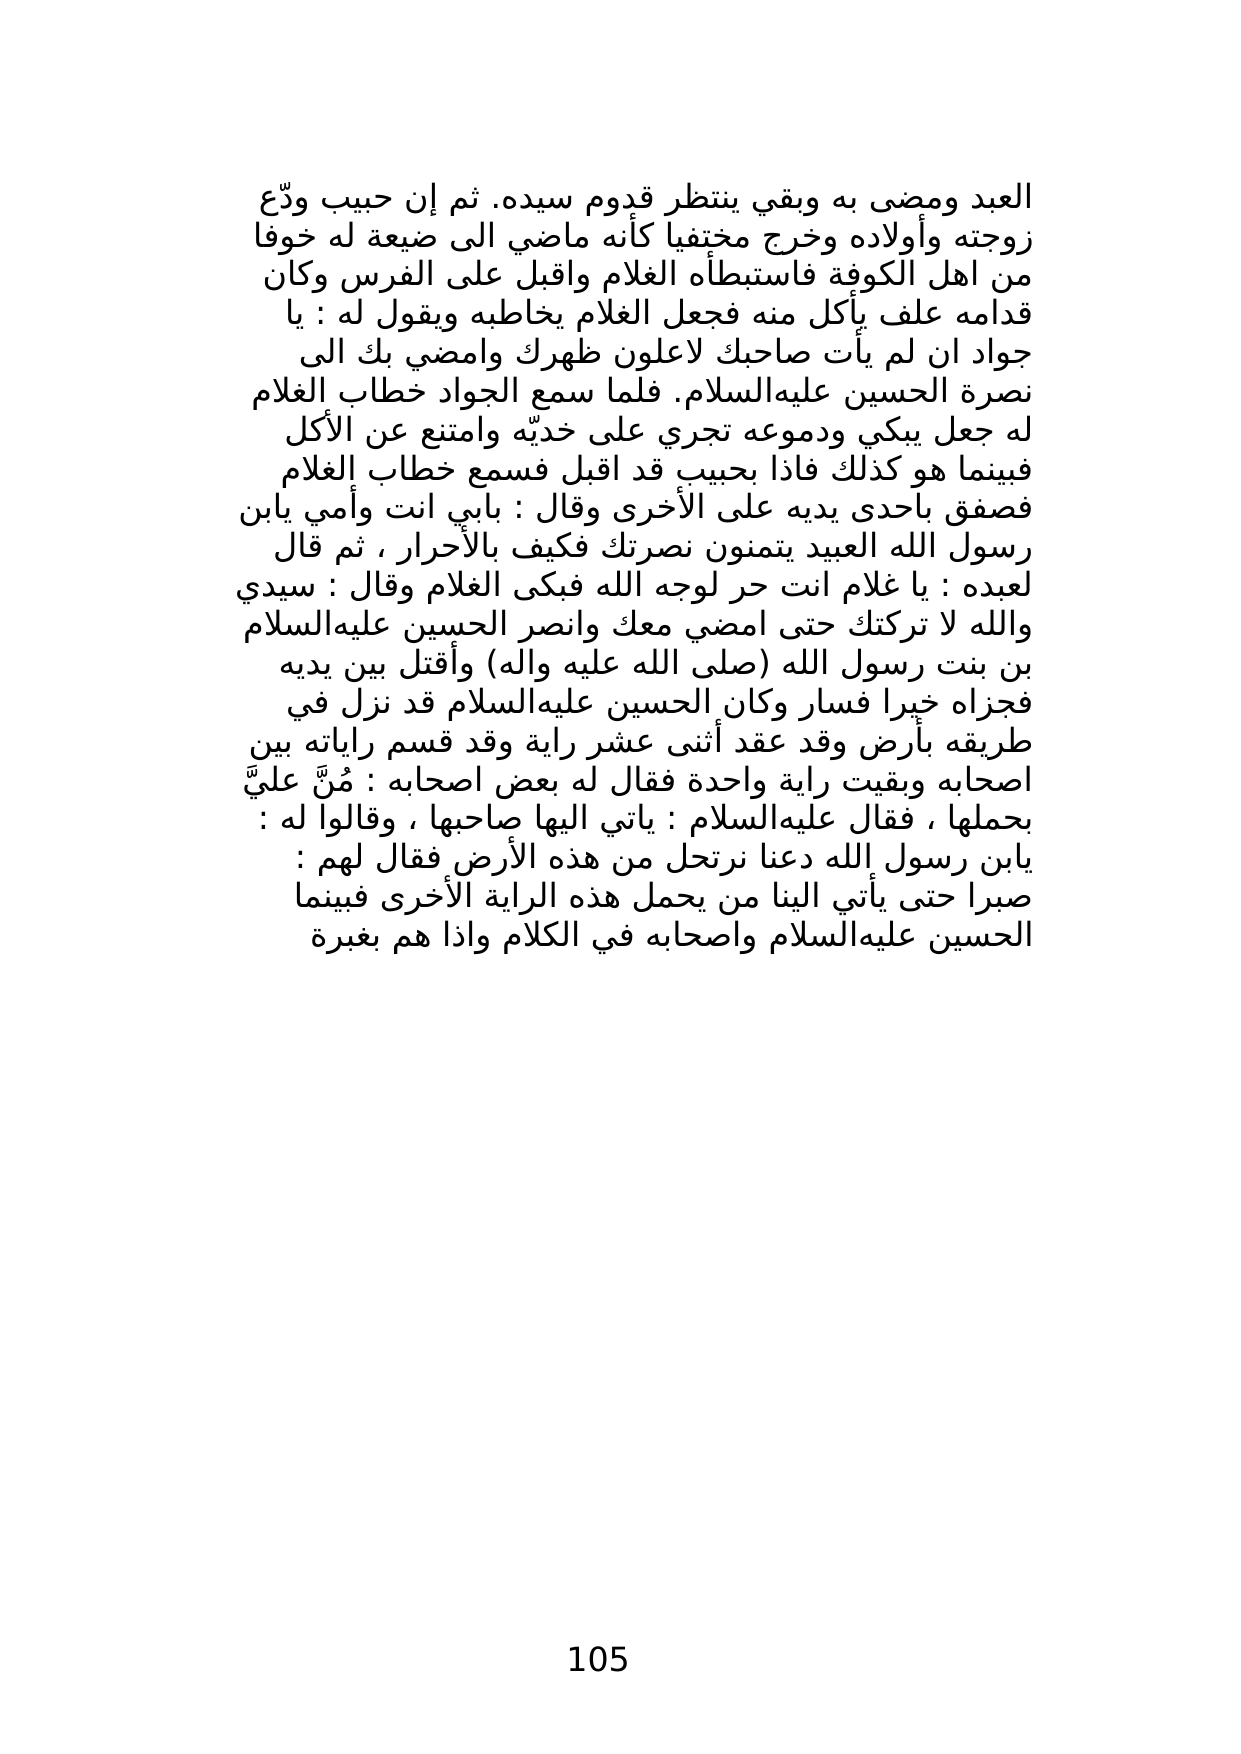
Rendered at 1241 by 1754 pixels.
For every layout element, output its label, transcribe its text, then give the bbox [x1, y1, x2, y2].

text العبد ومضى به وبقي ينتظر قدوم سيده. ثم إن حبيب ودّع زوجته وأولاده وخرج مختفيا كأنه ماضي الى ضيعة له خوفا من اهل الكوفة فاستبطأه الغلام واقبل على الفرس وكان قدامه علف يأكل منه فجعل الغلام يخاطبه ويقول له : يا جواد ان لم يأت صاحبك لاعلون ظهرك وامضي بك الى نصرة الحسين عليه‌السلام. فلما سمع الجواد خطاب الغلام له جعل يبكي ودموعه تجري على خديّه وامتنع عن الأكل فبينما هو كذلك فاذا بحبيب قد اقبل فسمع خطاب الغلام فصفق باحدى يديه على الأخرى وقال : بابي انت وأمي يابن رسول الله العبيد يتمنون نصرتك فكيف بالأحرار ، ثم قال لعبده : يا غلام انت حر لوجه الله فبكى الغلام وقال : سيدي والله لا تركتك حتى امضي معك وانصر الحسين عليه‌السلام بن بنت رسول الله (صلى الله عليه واله) وأقتل بين يديه فجزاه خيرا فسار وكان الحسين عليه‌السلام قد نزل في طريقه بأرض وقد عقد أثنى عشر راية وقد قسم راياته بين اصحابه وبقيت راية واحدة فقال له بعض اصحابه : مُنَّ عليَّ بحملها ، فقال عليه‌السلام : ياتي اليها صاحبها ، وقالوا له : يابن رسول الله دعنا نرتحل من هذه الأرض فقال لهم : صبرا حتى يأتي الينا من يحمل هذه الراية الأخرى فبينما الحسين عليه‌السلام واصحابه في الكلام واذا هم بغبرة [222, 177, 1033, 954]
